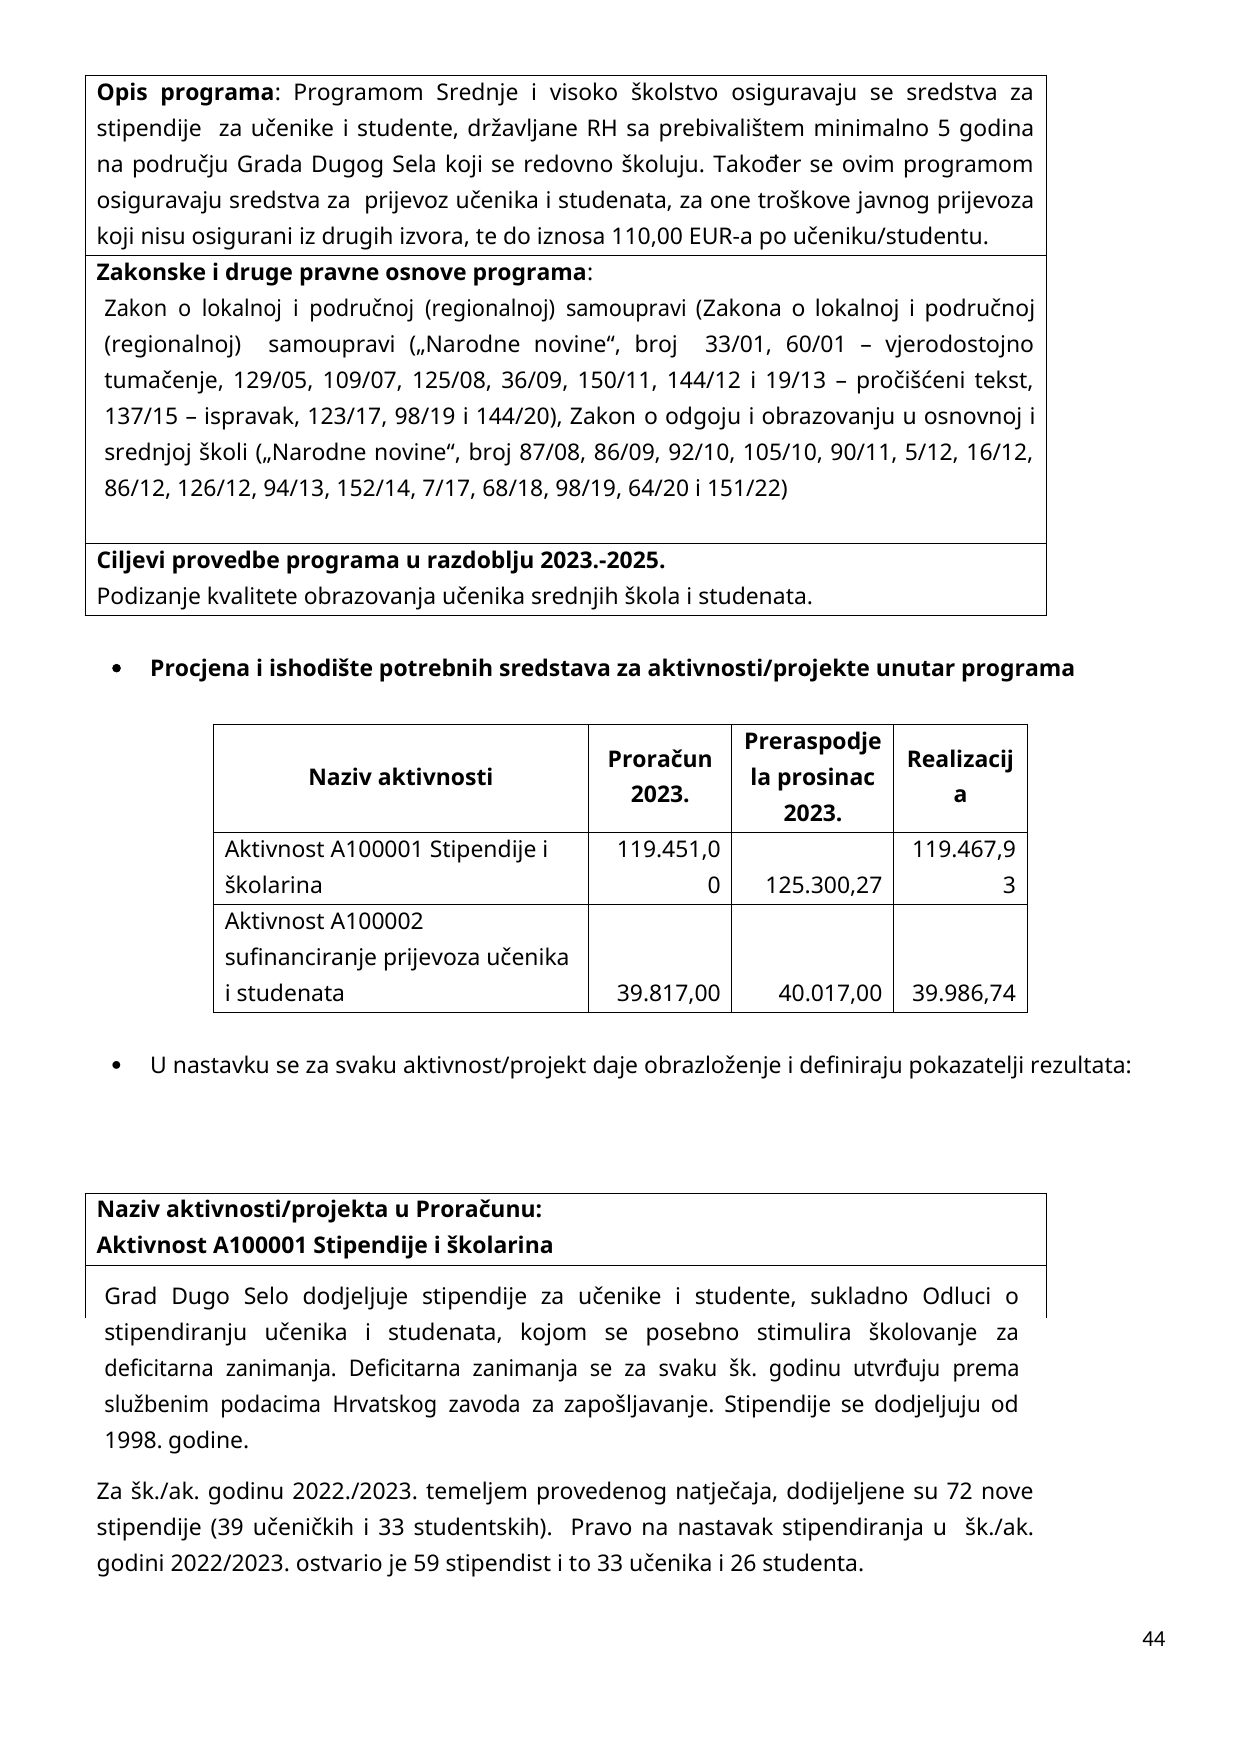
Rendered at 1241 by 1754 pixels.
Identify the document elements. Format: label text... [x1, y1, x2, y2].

table_cell Zakonske i druge pravne osnove programa: Zakon o lokalnoj i područnoj (regionalnoj) samoupravi (Zakona o lokalnoj i područnoj (regionalnoj) samoupravi („Narodne novine“, broj 33/01, 60/01 – vjerodostojno tumačenje, 129/05, 109/07, 125/08, 36/09, 150/11, 144/12 i 19/13 – pročišćeni tekst, 137/15 – ispravak, 123/17, 98/19 i 144/20), Zakon o odgoju i obrazovanju u osnovnoj i srednjoj školi („Narodne novine“, broj 87/08, 86/09, 92/10, 105/10, 90/11, 5/12, 16/12, 86/12, 126/12, 94/13, 152/14, 7/17, 68/18, 98/19, 64/20 i 151/22) [86, 256, 1046, 543]
table_cell Opis programa: Programom Srednje i visoko školstvo osiguravaju se sredstva za stipendije za učenike i studente, državljane RH sa prebivalištem minimalno 5 godina na području Grada Dugog Sela koji se redovno školuju. Također se ovim programom osiguravaju sredstva za prijevoz učenika i studenata, za one troškove javnog prijevoza koji nisu osigurani iz drugih izvora, te do iznosa 110,00 EUR-a po učeniku/studentu. [86, 76, 1046, 255]
table_header Proračun 2023. [589, 725, 731, 832]
table_cell 125.300,27 [732, 833, 893, 904]
table_header Naziv aktivnosti [214, 725, 588, 832]
table_header Preraspodjela prosinac 2023. [732, 725, 893, 832]
table_header Naziv aktivnosti/projekta u Proračunu: Aktivnost A100001 Stipendije i školarina [86, 1194, 1046, 1264]
table_cell 40.017,00 [732, 905, 893, 1012]
table_cell 119.451,00 [589, 833, 731, 904]
table_cell Grad Dugo Selo dodjeljuje stipendije za učenike i studente, sukladno Odluci o stipendiranju učenika i studenata, kojom se posebno stimulira školovanje za deficitarna zanimanja. Deficitarna zanimanja se za svaku šk. godinu utvrđuju prema službenim podacima Hrvatskog zavoda za zapošljavanje. Stipendije se dodjeljuju od 1998. godine. Za šk./ak. godinu 2022./2023. temeljem provedenog natječaja, dodijeljene su 72 nove stipendije (39 učeničkih i 33 studentskih). Pravo na nastavak stipendiranja u šk./ak. godini 2022/2023. ostvario je 59 stipendist i to 33 učenika i 26 studenta. U 2022. godini Grad Dugo Selo je dodijelio stipendije svim podnositeljima zahtjeva koji su ispunili osnovne uvjete Natječaja, a u školskoj godini 2023./2024. dodijeljeno je 68 novih stipendija ( 41 učenička i 27 studentskih). Mjesečni iznos stipendije iznosi 70,00 EUR-a za učenike te 100,00 EUR-a za studente. [85, 1266, 1047, 1603]
table_cell Ciljevi provedbe programa u razdoblju 2023.-2025. Podizanje kvalitete obrazovanja učenika srednjih škola i studenata. [86, 544, 1046, 615]
table_cell 39.817,00 [589, 905, 731, 1012]
table_cell 39.986,74 [894, 905, 1027, 1012]
list Procjena i ishodište potrebnih sredstava za aktivnosti/projekte unutar programa [112, 652, 1165, 683]
table_cell 119.467,93 [894, 833, 1027, 904]
list U nastavku se za svaku aktivnost/projekt daje obrazloženje i definiraju pokazatelji rezultata: [112, 1049, 1165, 1080]
table_cell Aktivnost A100002 sufinanciranje prijevoza učenika i studenata [214, 905, 588, 1012]
table_cell Aktivnost A100001 Stipendije i školarina [214, 833, 588, 904]
table_header Realizacija [894, 725, 1027, 832]
